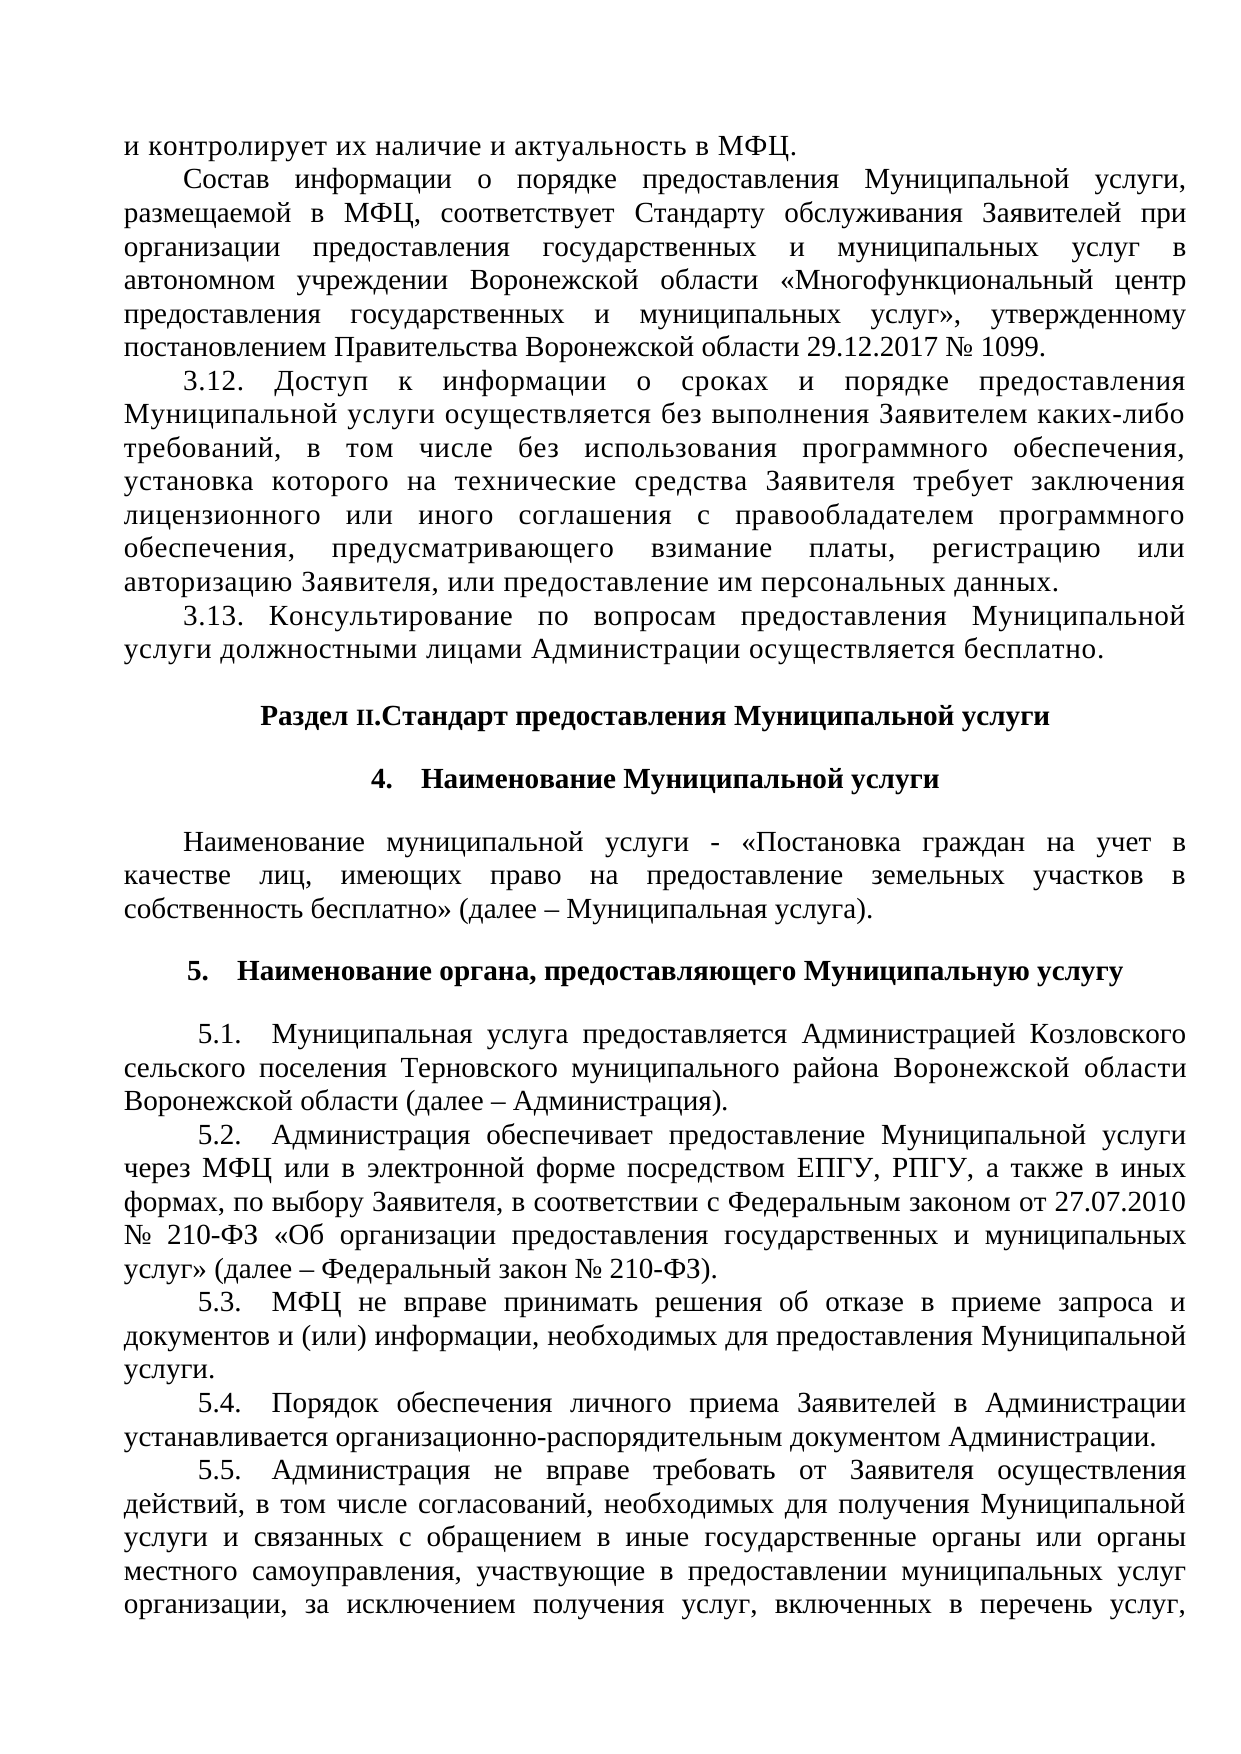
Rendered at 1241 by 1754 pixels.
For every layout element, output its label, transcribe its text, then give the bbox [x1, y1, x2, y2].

text 3.12. Доступ к информации о сроках и порядке предоставления Муниципальной услуги осуществляется без выполнения Заявителем каких-либо требований, в том числе без использования программного обеспечения, установка которого на технические средства Заявителя требует заключения лицензионного или иного соглашения с правообладателем программного обеспечения, предусматривающего взимание платы, регистрацию или авторизацию Заявителя, или предоставление им персональных данных. [124, 363, 1187, 598]
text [124, 128, 1187, 162]
list Наименование органа, предоставляющего Муниципальную услугу [124, 953, 1187, 987]
text Наименование муниципальной услуги - «Постановка граждан на учет в качестве лиц, имеющих право на предоставление земельных участков в собственность бесплатно» (далее – Муниципальная услуга). [124, 824, 1187, 924]
list МФЦ не вправе принимать решения об отказе в приеме запроса и документов и (или) информации, необходимых для предоставления Муниципальной услуги. [124, 1284, 1187, 1385]
list Муниципальная услуга предоставляется Администрацией Козловского сельского поселения Терновского муниципального района Воронежской области Воронежской области (далее – Администрация). [124, 1016, 1187, 1117]
text Состав информации о порядке предоставления Муниципальной услуги, размещаемой в МФЦ, соответствует Стандарту обслуживания Заявителей при организации предоставления государственных и муниципальных услуг в автономном учреждении Воронежской области «Многофункциональный центр предоставления государственных и муниципальных услуг», утвержденному постановлением Правительства Воронежской области 29.12.2017 № 1099. [124, 162, 1187, 363]
list Наименование Муниципальной услуги [124, 761, 1187, 794]
text 3.13. Консультирование по вопросам предоставления Муниципальной услуги должностными лицами Администрации осуществляется бесплатно. [124, 598, 1187, 665]
list Администрация обеспечивает предоставление Муниципальной услуги через МФЦ или в электронной форме посредством ЕПГУ, РПГУ, а также в иных формах, по выбору Заявителя, в соответствии с Федеральным законом от 27.07.2010 № 210-ФЗ «Об организации предоставления государственных и муниципальных услуг» (далее – Федеральный закон № 210-ФЗ). [124, 1117, 1187, 1284]
text Раздел ii.Стандарт предоставления Муниципальной услуги [124, 698, 1187, 732]
list Порядок обеспечения личного приема Заявителей в Администрации устанавливается организационно-распорядительным документом Администрации. [124, 1385, 1187, 1452]
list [124, 1452, 1187, 1620]
